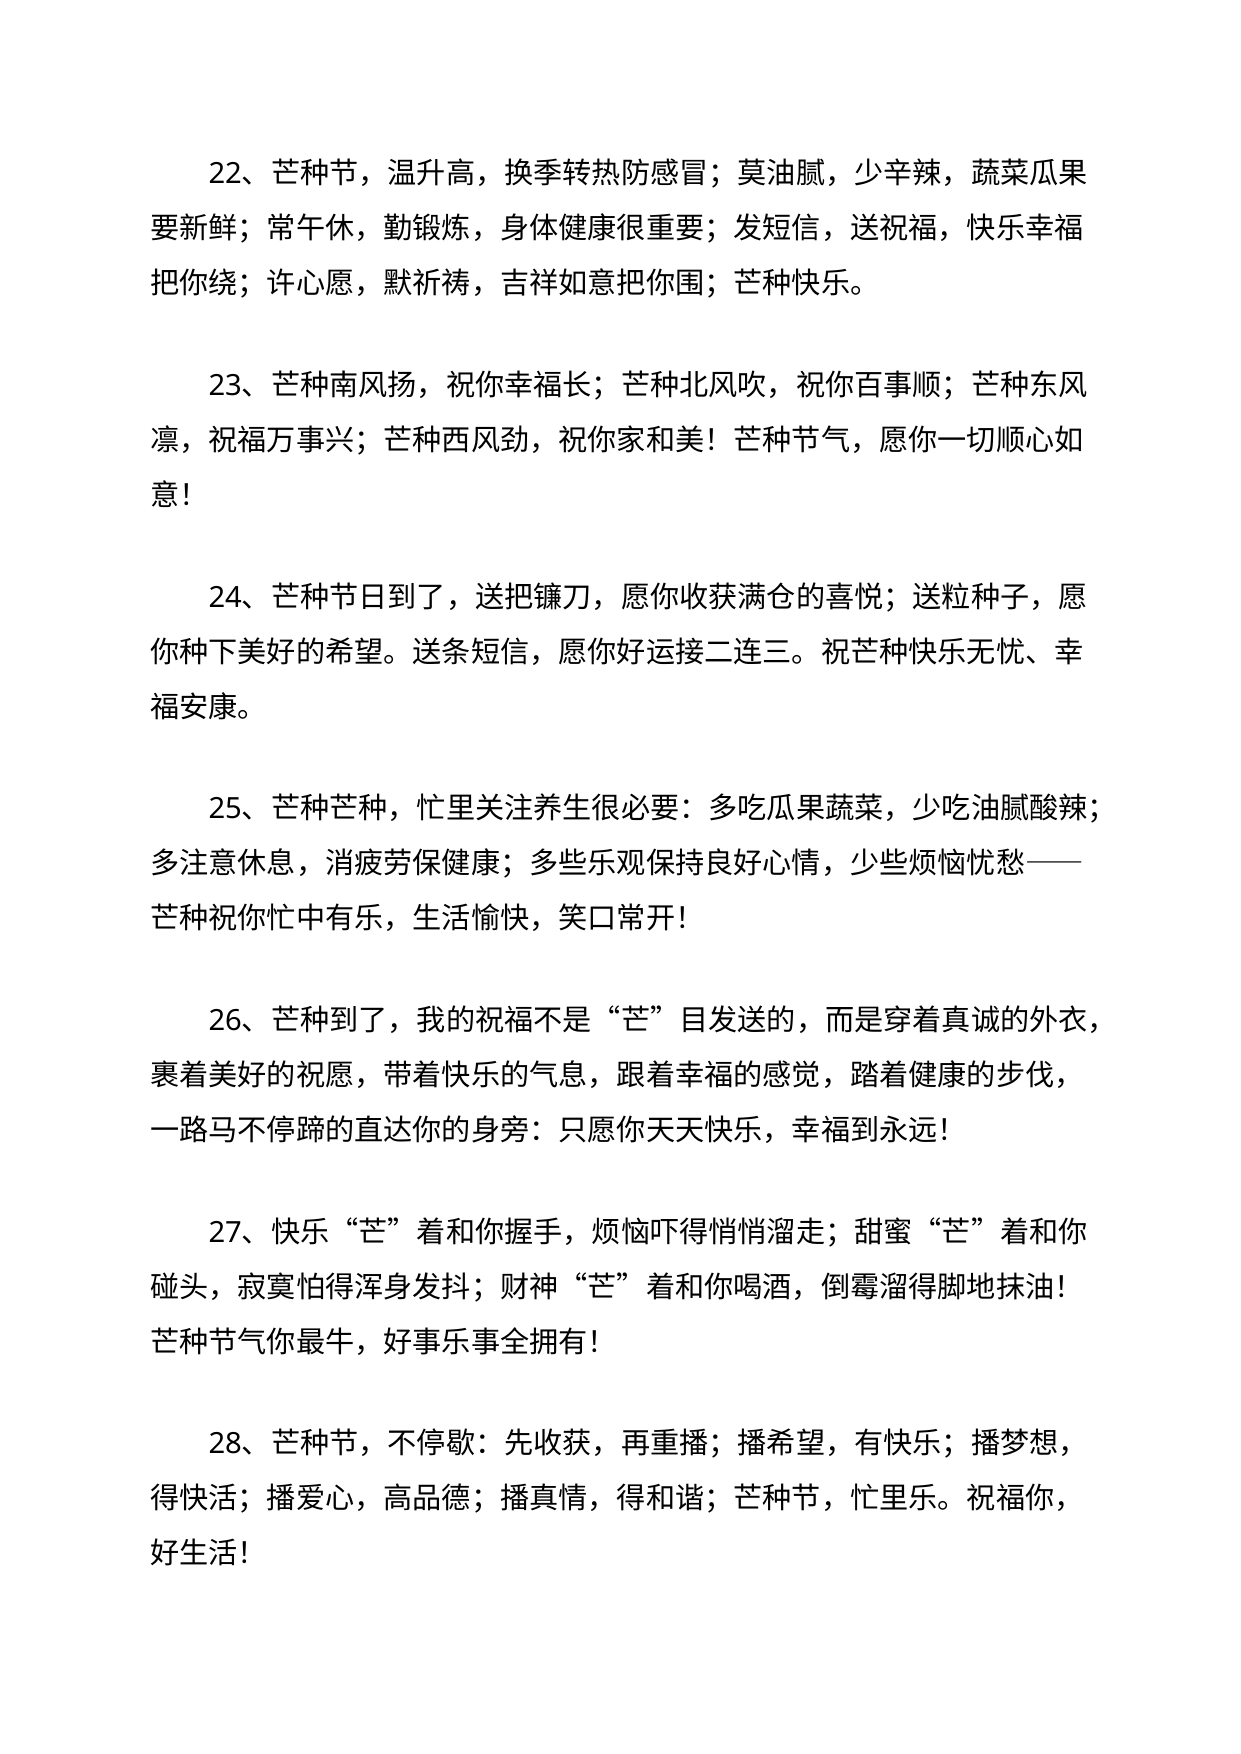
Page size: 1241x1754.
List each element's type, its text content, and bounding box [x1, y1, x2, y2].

text 24、芒种节日到了，送把镰刀，愿你收获满仓的喜悦；送粒种子，愿你种下美好的希望。送条短信，愿你好运接二连三。祝芒种快乐无忧、幸福安康。 [150, 573, 1090, 726]
text 26、芒种到了，我的祝福不是“芒”目发送的，而是穿着真诚的外衣，裹着美好的祝愿，带着快乐的气息，跟着幸福的感觉，踏着健康的步伐，一路马不停蹄的直达你的身旁：只愿你天天快乐，幸福到永远！ [150, 997, 1090, 1149]
text 27、快乐“芒”着和你握手，烦恼吓得悄悄溜走；甜蜜“芒”着和你碰头，寂寞怕得浑身发抖；财神“芒”着和你喝酒，倒霉溜得脚地抹油！芒种节气你最牛，好事乐事全拥有！ [150, 1208, 1090, 1361]
text 25、芒种芒种，忙里关注养生很必要：多吃瓜果蔬菜，少吃油腻酸辣；多注意休息，消疲劳保健康；多些乐观保持良好心情，少些烦恼忧愁――芒种祝你忙中有乐，生活愉快，笑口常开！ [150, 785, 1090, 937]
text 28、芒种节，不停歇：先收获，再重播；播希望，有快乐；播梦想，得快活；播爱心，高品德；播真情，得和谐；芒种节，忙里乐。祝福你，好生活！ [150, 1420, 1090, 1572]
text 22、芒种节，温升高，换季转热防感冒；莫油腻，少辛辣，蔬菜瓜果要新鲜；常午休，勤锻炼，身体健康很重要；发短信，送祝福，快乐幸福把你绕；许心愿，默祈祷，吉祥如意把你围；芒种快乐。 [150, 150, 1090, 302]
text 23、芒种南风扬，祝你幸福长；芒种北风吹，祝你百事顺；芒种东风凛，祝福万事兴；芒种西风劲，祝你家和美！芒种节气，愿你一切顺心如意！ [150, 362, 1090, 514]
